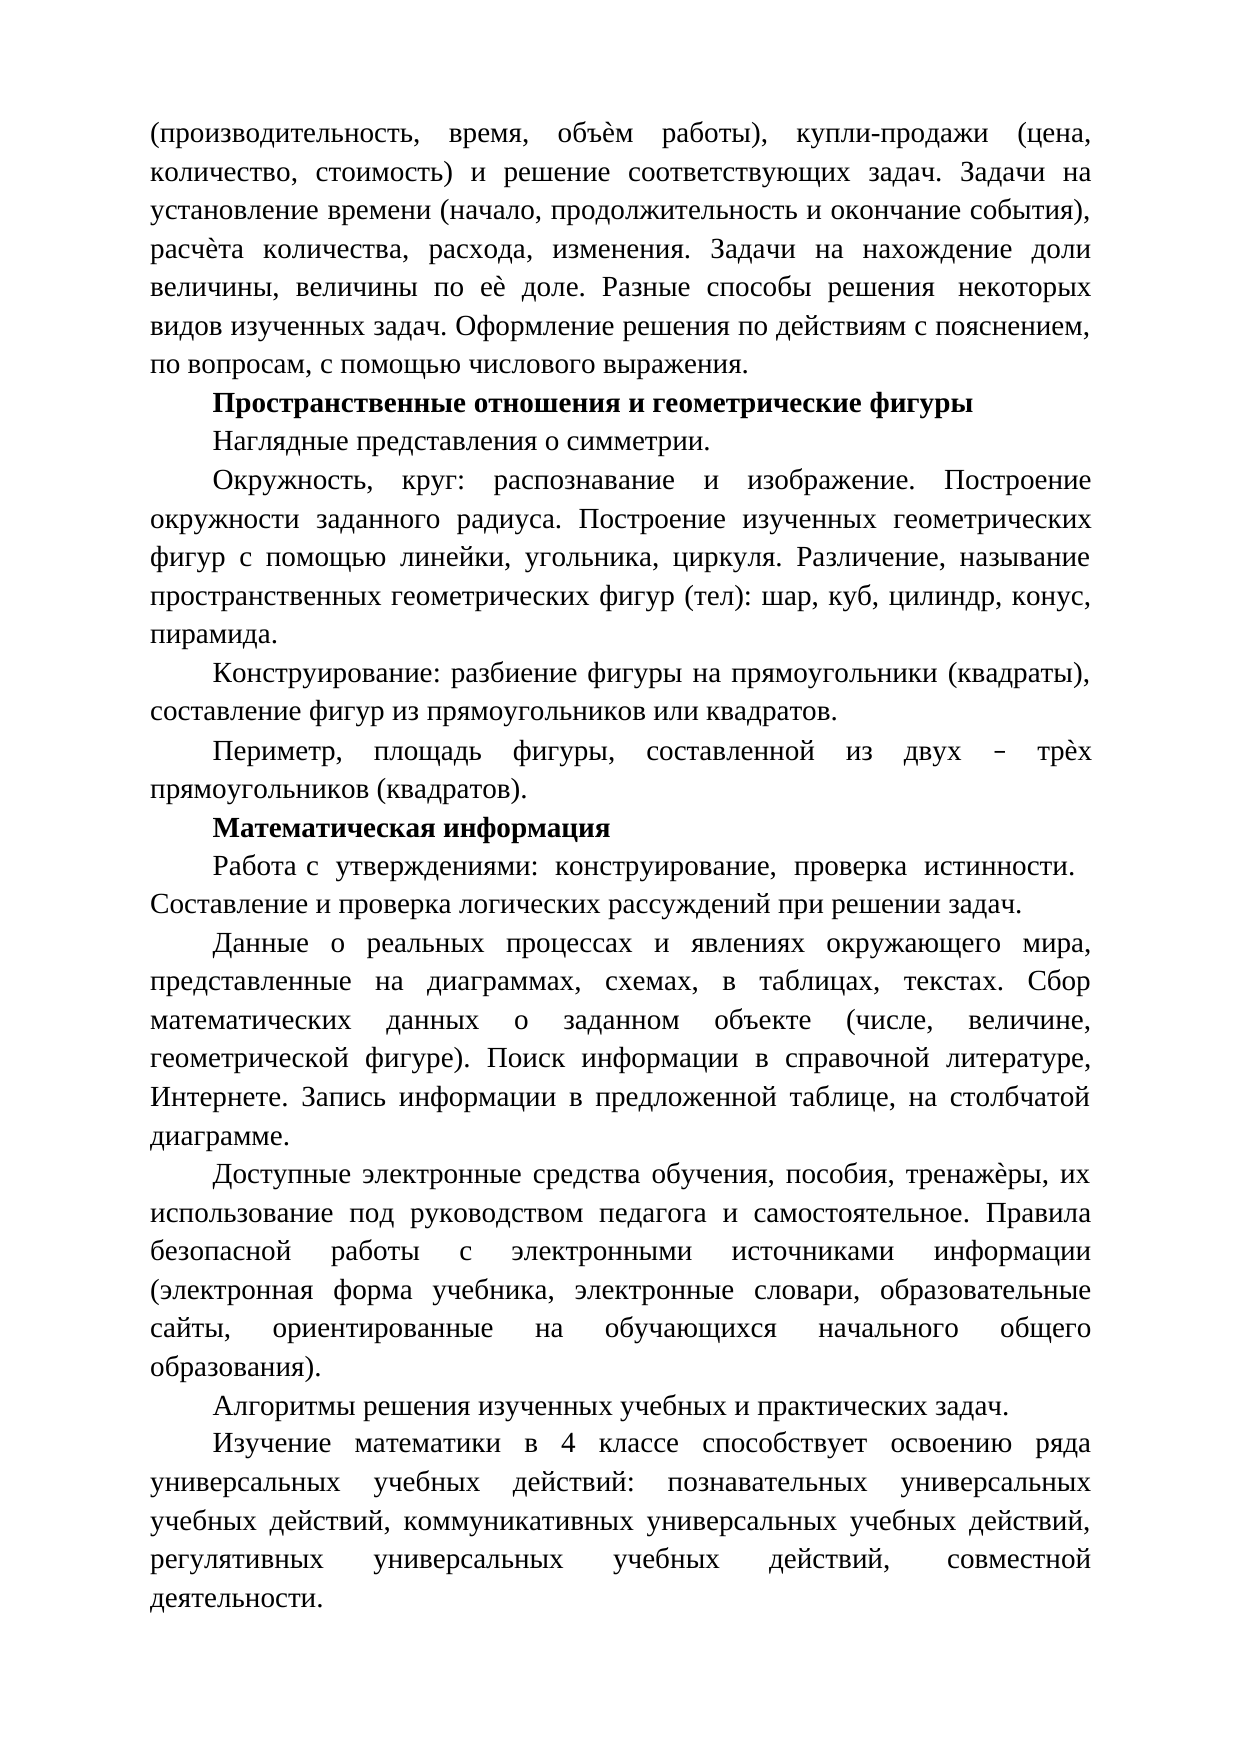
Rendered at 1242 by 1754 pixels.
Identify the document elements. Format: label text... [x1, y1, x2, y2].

text Окружность, круг: распознавание и изображение. Построение окружности заданного радиуса. Построение изученных геометрических фигур с помощью линейки, угольника, циркуля. Различение, называние пространственных геометрических фигур (тел): шар, куб, цилиндр, конус, пирамида. [150, 462, 1092, 650]
text (производительность, время, объѐм работы), купли-продажи (цена, количество, стоимость) и решение соответствующих задач. Задачи на установление времени (начало, продолжительность и окончание события), расчѐта количества, расхода, изменения. Задачи на нахождение доли величины, величины по еѐ доле. Разные способы решения некоторых видов изученных задач. Оформление решения по действиям с пояснением, по вопросам, с помощью числового выражения. [150, 115, 1091, 380]
text Наглядные представления о симметрии. [212, 423, 1148, 457]
subtitle Математическая информация [212, 810, 1148, 843]
text Работа с утверждениями: конструирование, проверка истинности. [212, 848, 1148, 881]
text Данные о реальных процессах и явлениях окружающего мира, представленные на диаграммах, схемах, в таблицах, текстах. Сбор математических данных о заданном объекте (числе, величине, геометрической фигуре). Поиск информации в справочной литературе, Интернете. Запись информации в предложенной таблице, на столбчатой диаграмме. [150, 925, 1091, 1151]
text Составление и проверка логических рассуждений при решении задач. [150, 886, 1148, 920]
text Алгоритмы решения изученных учебных и практических задач. [212, 1388, 1148, 1421]
subtitle Пространственные отношения и геометрические фигуры [212, 386, 1148, 419]
text Конструирование: разбиение фигуры на прямоугольники (квадраты), составление фигур из прямоугольников или квадратов. [150, 655, 1090, 726]
text Изучение математики в 4 классе способствует освоению ряда универсальных учебных действий: познавательных универсальных учебных действий, коммуникативных универсальных учебных действий, регулятивных универсальных учебных действий, совместной деятельности. [150, 1426, 1091, 1613]
text Доступные электронные средства обучения, пособия, тренажѐры, их использование под руководством педагога и самостоятельное. Правила безопасной работы с электронными источниками информации (электронная форма учебника, электронные словари, образовательные сайты, ориентированные на обучающихся начального общего образования). [150, 1156, 1091, 1382]
text Периметр, площадь фигуры, составленной из двух – трѐх прямоугольников (квадратов). [150, 732, 1092, 805]
